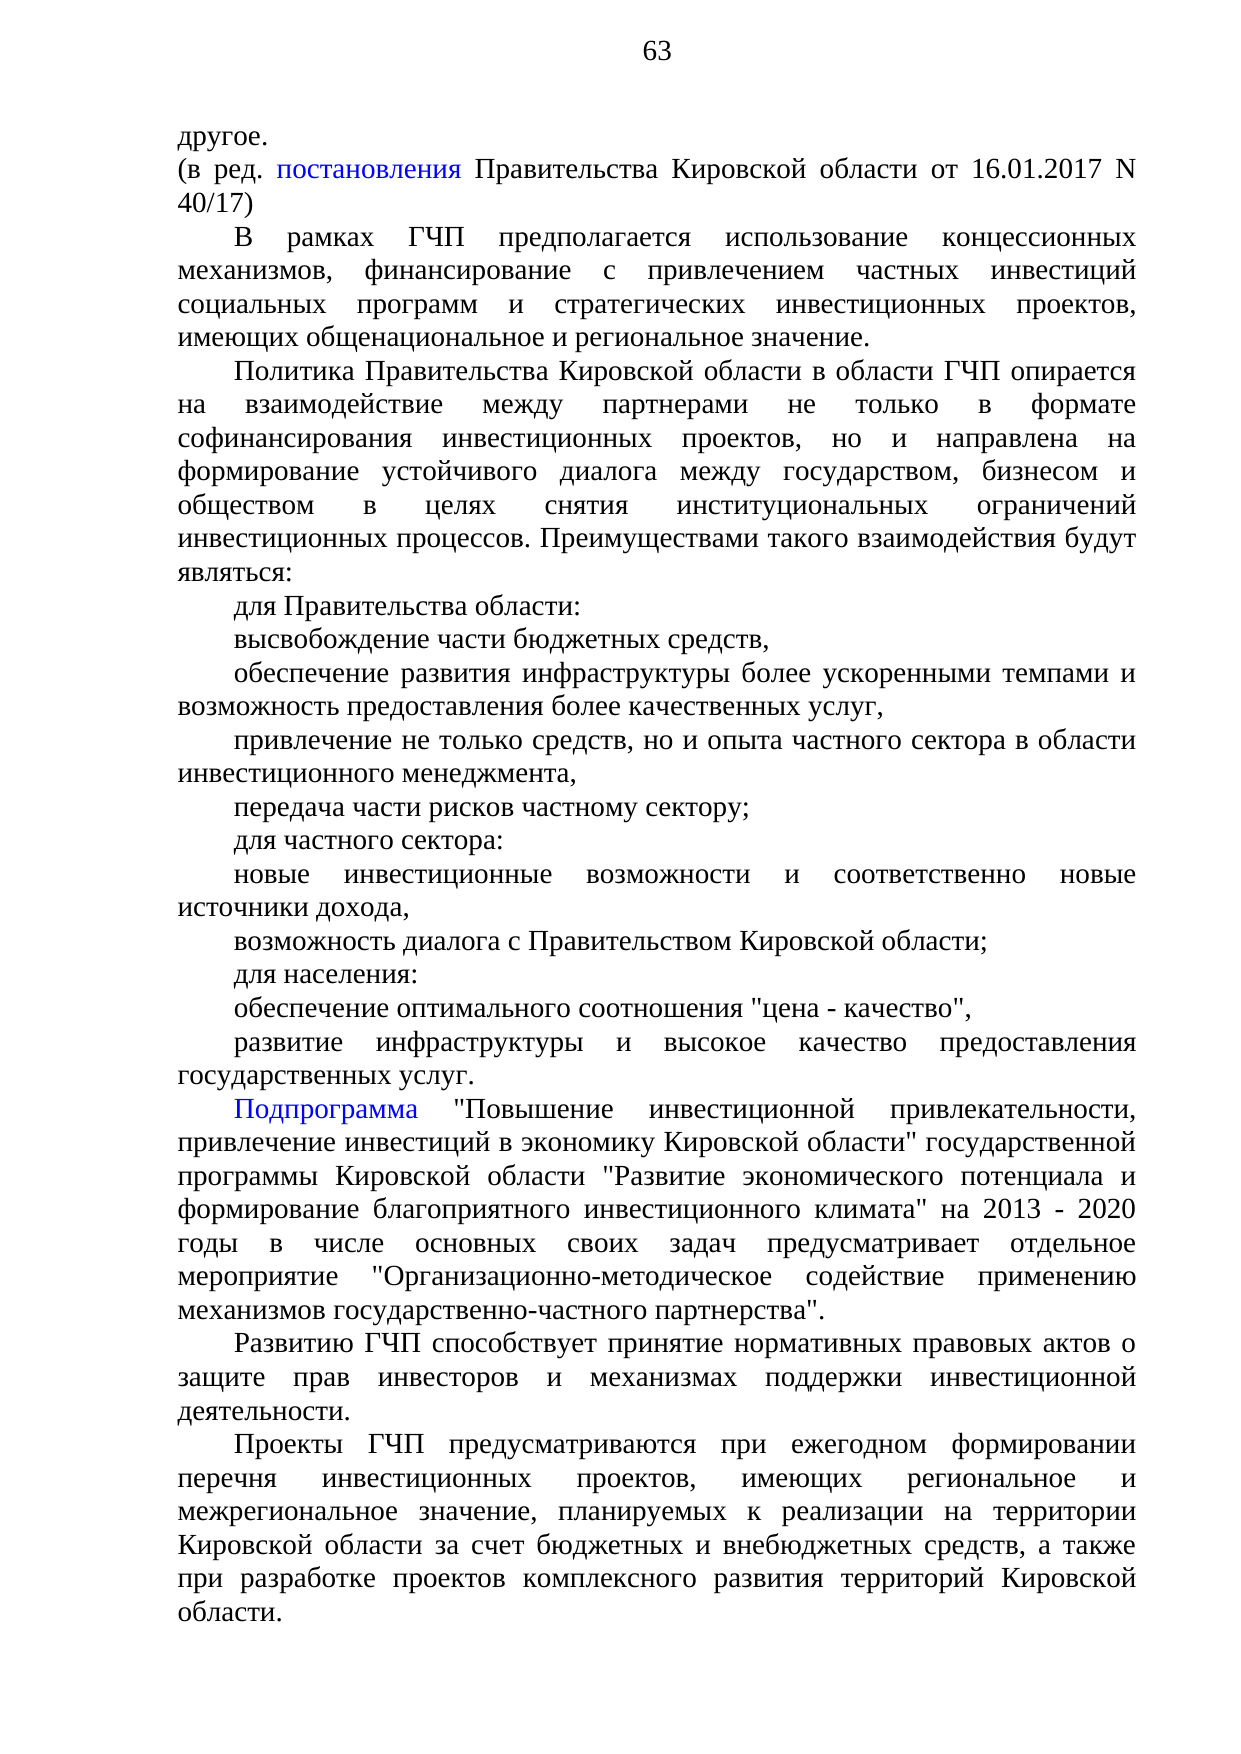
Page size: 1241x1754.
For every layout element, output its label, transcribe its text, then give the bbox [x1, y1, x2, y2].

text Проекты ГЧП предусматриваются при ежегодном формировании перечня инвестиционных проектов, имеющих региональное и межрегиональное значение, планируемых к реализации на территории Кировской области за счет бюджетных и внебюджетных средств, а также при разработке проектов комплексного развития территорий Кировской области. [177, 1426, 1137, 1627]
text обеспечение оптимального соотношения "цена - качество", [177, 990, 1137, 1024]
text для Правительства области: [177, 588, 1137, 621]
text для населения: [177, 957, 1137, 990]
text для частного сектора: [177, 822, 1137, 856]
text привлечение не только средств, но и опыта частного сектора в области инвестиционного менеджмента, [177, 722, 1137, 789]
text В рамках ГЧП предполагается использование концессионных механизмов, финансирование с привлечением частных инвестиций социальных программ и стратегических инвестиционных проектов, имеющих общенациональное и региональное значение. [177, 219, 1137, 353]
text высвобождение части бюджетных средств, [177, 621, 1137, 655]
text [177, 152, 1137, 219]
text развитие инфраструктуры и высокое качество предоставления государственных услуг. [177, 1024, 1137, 1091]
text Развитию ГЧП способствует принятие нормативных правовых актов о защите прав инвесторов и механизмах поддержки инвестиционной деятельности. [177, 1326, 1137, 1426]
text обеспечение развития инфраструктуры более ускоренными темпами и возможность предоставления более качественных услуг, [177, 655, 1137, 722]
text передача части рисков частному сектору; [177, 789, 1137, 822]
text новые инвестиционные возможности и соответственно новые источники дохода, [177, 856, 1137, 923]
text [177, 118, 1137, 152]
text возможность диалога с Правительством Кировской области; [177, 923, 1137, 957]
text Подпрограмма "Повышение инвестиционной привлекательности, привлечение инвестиций в экономику Кировской области" государственной программы Кировской области "Развитие экономического потенциала и формирование благоприятного инвестиционного климата" на 2013 - 2020 годы в числе основных своих задач предусматривает отдельное мероприятие "Организационно-методическое содействие применению механизмов государственно-частного партнерства". [177, 1091, 1137, 1326]
text Политика Правительства Кировской области в области ГЧП опирается на взаимодействие между партнерами не только в формате софинансирования инвестиционных проектов, но и направлена на формирование устойчивого диалога между государством, бизнесом и обществом в целях снятия институциональных ограничений инвестиционных процессов. Преимуществами такого взаимодействия будут являться: [177, 353, 1137, 588]
